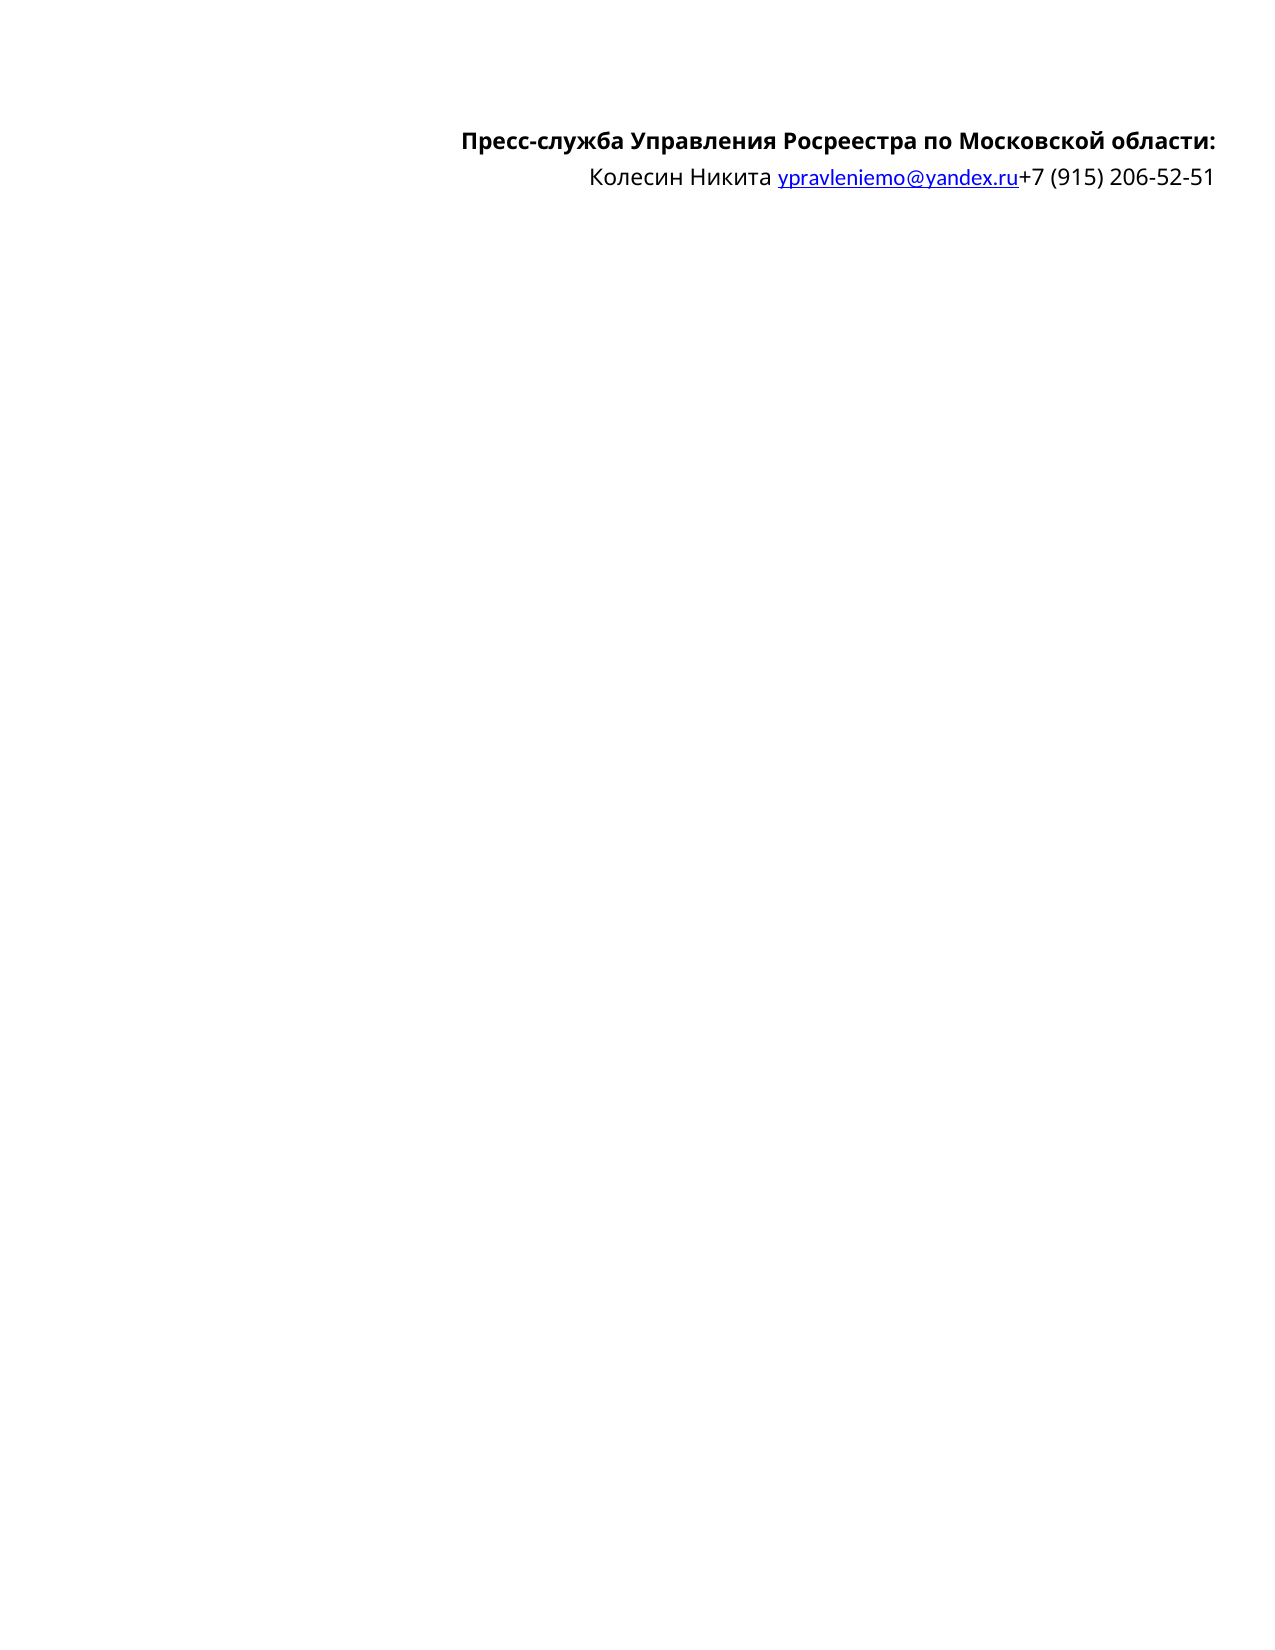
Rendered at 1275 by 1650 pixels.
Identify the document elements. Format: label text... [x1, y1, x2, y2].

text Пресс-служба Управления Росреестра по Московской области: [118, 124, 1216, 156]
text Колесин Никита ypravleniemo@yandex.ru+7 (915) 206-52-51 [118, 161, 1216, 192]
